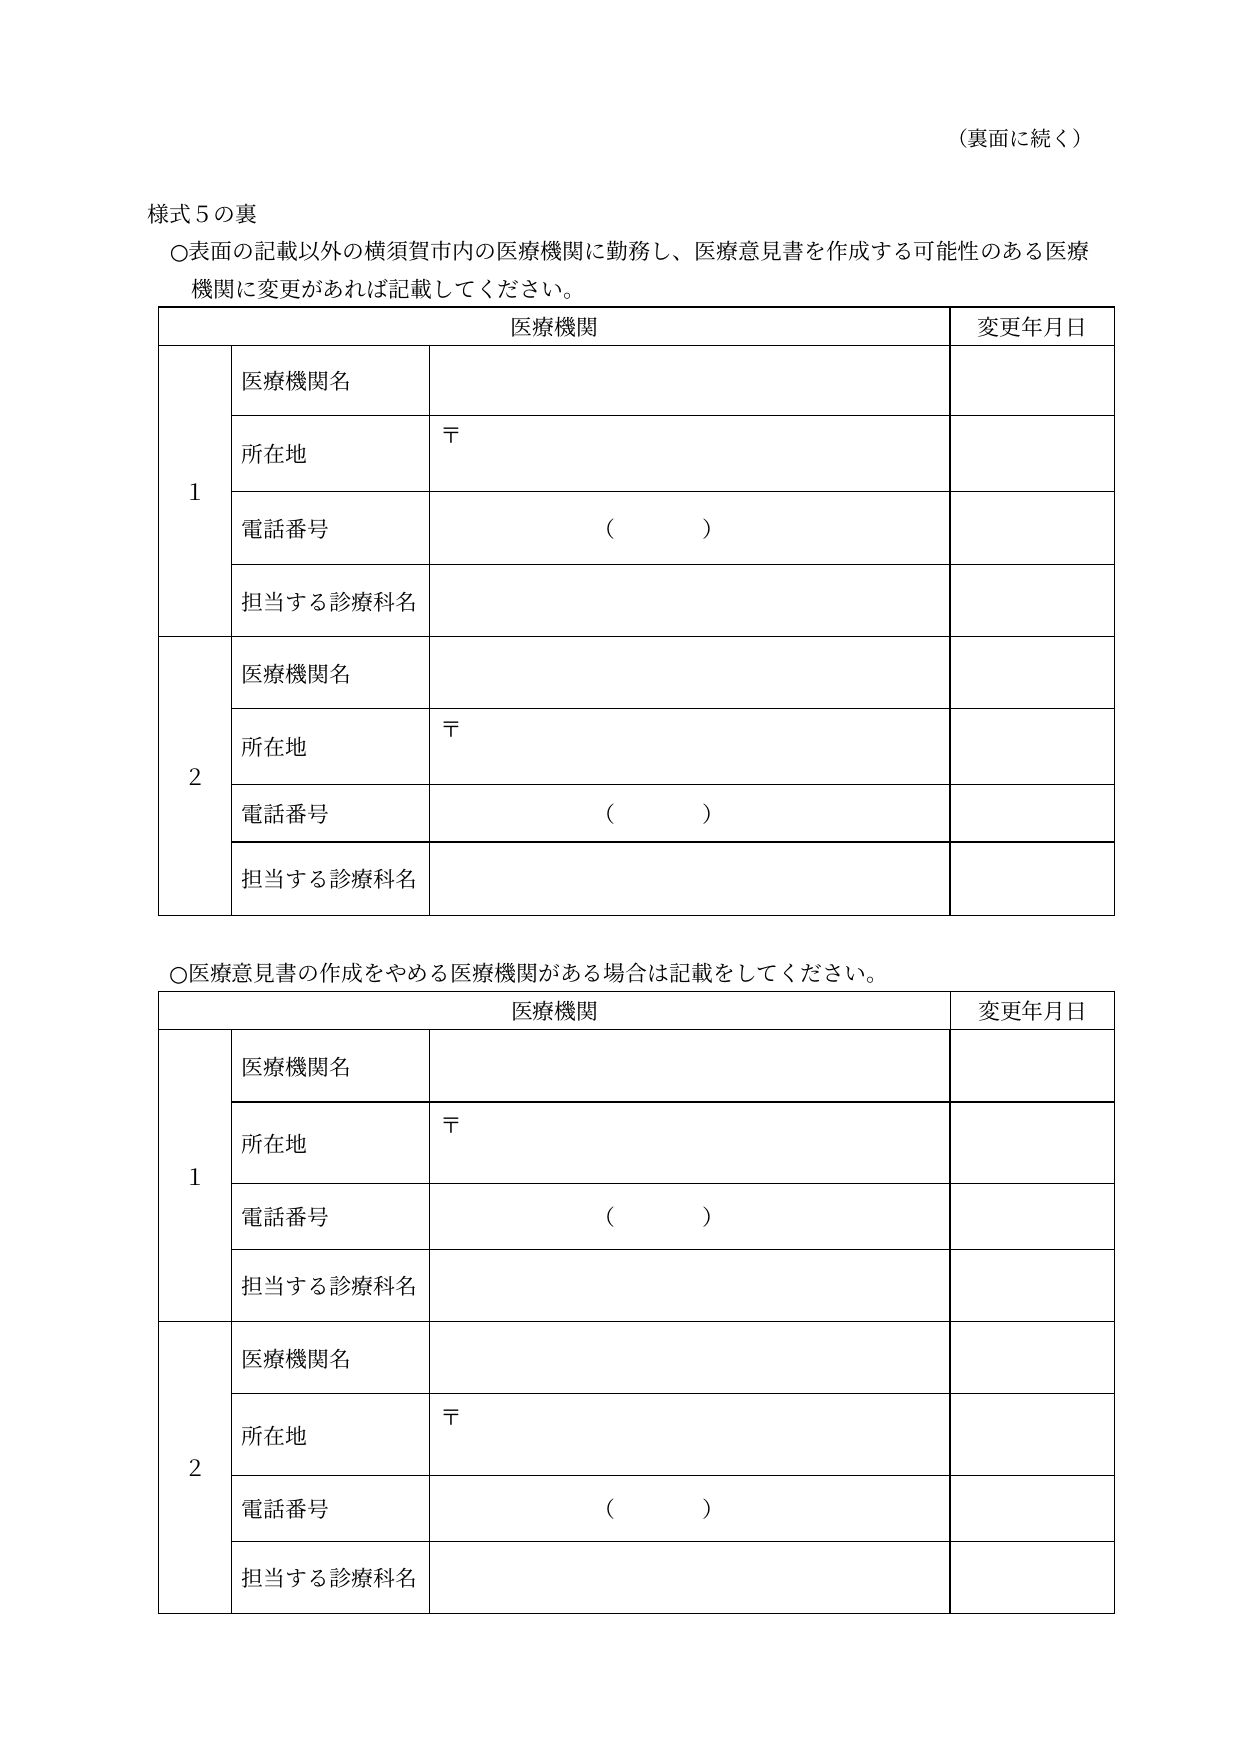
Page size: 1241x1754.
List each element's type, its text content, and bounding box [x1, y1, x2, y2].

table_cell [951, 1542, 1114, 1613]
table_cell （ ） [430, 1184, 949, 1249]
table_cell 所在地 [232, 709, 429, 784]
table_header 変更年月日 [951, 308, 1114, 345]
table_cell [430, 1250, 949, 1321]
table_cell [951, 1103, 1114, 1183]
table_cell [951, 843, 1114, 914]
table_cell [951, 416, 1114, 491]
table_cell 変更年月日 [951, 992, 1114, 1029]
table_cell 電話番号 [232, 785, 429, 841]
table_cell [430, 1030, 949, 1101]
table_cell [430, 565, 949, 636]
table_cell 電話番号 [232, 1184, 429, 1249]
table_cell [430, 637, 949, 708]
table_cell [951, 785, 1114, 841]
table_cell 医療機関 [159, 992, 950, 1029]
table_cell １ [159, 346, 231, 636]
table_cell ２ [159, 1322, 231, 1613]
table_cell [430, 346, 949, 414]
table_cell [430, 843, 949, 914]
text ○表面の記載以外の横須賀市内の医療機関に勤務し、医療意見書を作成する可能性のある医療機関に変更があれば記載してください。 [169, 231, 1092, 306]
table_cell 〒 [430, 709, 949, 784]
table_cell 電話番号 [232, 492, 429, 564]
table_cell [951, 1030, 1114, 1101]
table_cell 〒 [430, 1394, 949, 1475]
table_cell 医療機関名 [232, 346, 429, 414]
table_cell 担当する診療科名 [232, 565, 429, 636]
table_cell [951, 1250, 1114, 1321]
table_cell 担当する診療科名 [232, 1250, 429, 1321]
table_cell [951, 1394, 1114, 1475]
table_cell [951, 709, 1114, 784]
table_cell ○医療意見書の作成をやめる医療機関がある場合は記載をしてください。 [159, 916, 1114, 991]
text 様式５の裏 [148, 194, 1092, 231]
table_header 医療機関 [159, 308, 949, 345]
table_cell 医療機関名 [232, 1322, 429, 1393]
table_cell [430, 1542, 949, 1613]
table_cell ２ [159, 637, 231, 914]
table_cell 〒 [430, 1103, 949, 1183]
table_cell （ ） [430, 785, 949, 841]
table_cell 所在地 [232, 1394, 429, 1475]
table_cell [430, 1322, 949, 1393]
table_cell 担当する診療科名 [232, 843, 429, 914]
table_cell [951, 1322, 1114, 1393]
text （裏面に続く） [148, 119, 1092, 156]
table_cell [951, 346, 1114, 414]
table_cell 電話番号 [232, 1476, 429, 1541]
table_cell 所在地 [232, 416, 429, 491]
table_cell 医療機関名 [232, 637, 429, 708]
table_cell （ ） [430, 1476, 949, 1541]
table_cell 所在地 [232, 1103, 429, 1183]
table_cell 担当する診療科名 [232, 1542, 429, 1613]
table_cell 医療機関名 [232, 1030, 429, 1101]
table_cell [951, 637, 1114, 708]
table_cell （ ） [430, 492, 949, 564]
table_cell １ [159, 1030, 231, 1321]
table_cell [951, 1476, 1114, 1541]
table_cell [951, 492, 1114, 564]
table_cell [951, 1184, 1114, 1249]
table_cell 〒 [430, 416, 949, 491]
table_cell [951, 565, 1114, 636]
